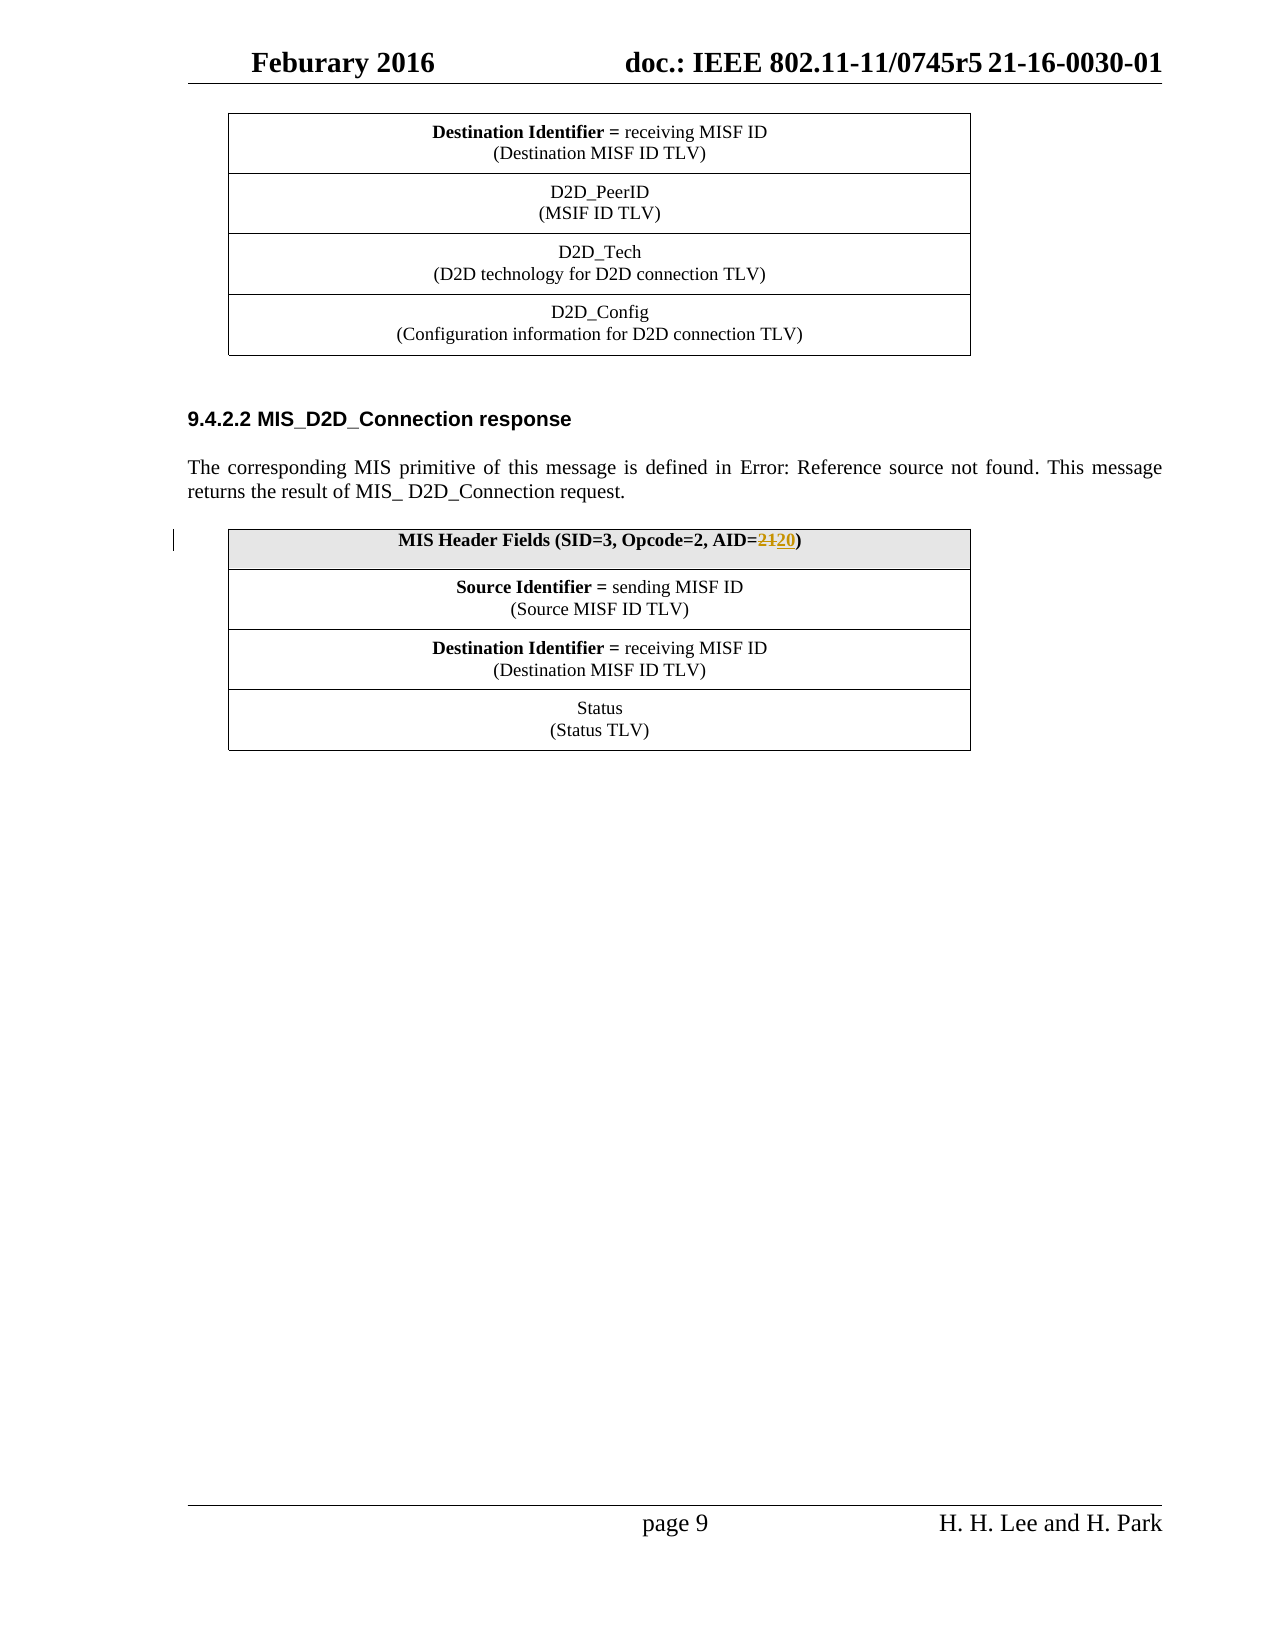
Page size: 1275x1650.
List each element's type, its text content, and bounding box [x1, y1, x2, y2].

table_cell D2D_PeerID (MSIF ID TLV) [229, 174, 970, 233]
table_header MIS Header Fields (SID=3, Opcode=2, AID=) [229, 530, 970, 568]
table_cell Status (Status TLV) [229, 690, 970, 749]
table_cell D2D_Config (Configuration information for D2D connection TLV) [229, 295, 970, 354]
table_cell D2D_Tech (D2D technology for D2D connection TLV) [229, 234, 970, 293]
list MIS_D2D_Connection response [187, 406, 1162, 430]
table_cell Destination Identifier = receiving MISF ID (Destination MISF ID TLV) [229, 630, 970, 689]
table_cell Destination Identifier = receiving MISF ID (Destination MISF ID TLV) [229, 114, 970, 172]
table_cell Source Identifier = sending MISF ID (Source MISF ID TLV) [229, 570, 970, 629]
